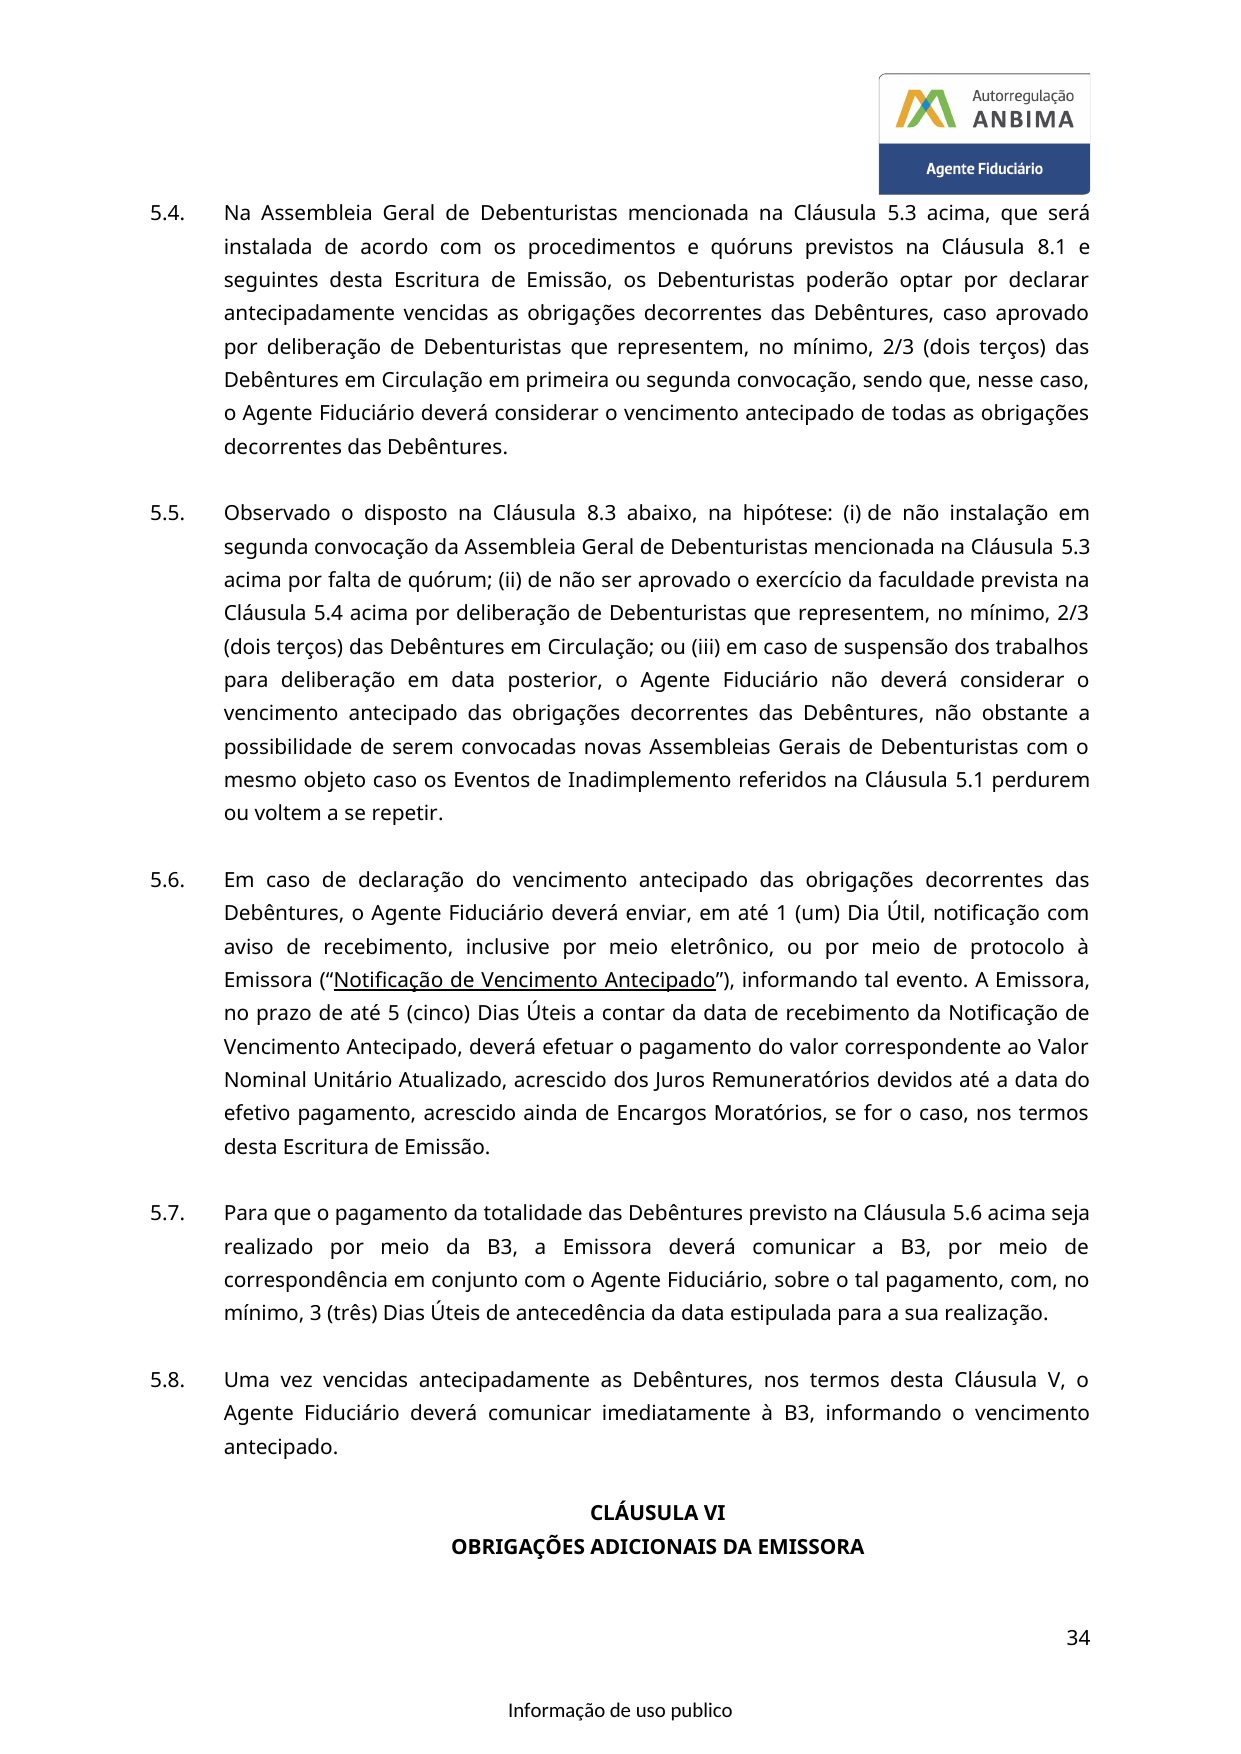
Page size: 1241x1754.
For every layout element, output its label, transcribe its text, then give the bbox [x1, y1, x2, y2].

picture [878, 73, 1091, 195]
list Uma vez vencidas antecipadamente as Debêntures, nos termos desta Cláusula V, o Agente Fiduciário deverá comunicar imediatamente à B3, informando o vencimento antecipado. [150, 1361, 1090, 1461]
list Na Assembleia Geral de Debenturistas mencionada na Cláusula 5.3 acima, que será instalada de acordo com os procedimentos e quóruns previstos na Cláusula 8.1 e seguintes desta Escritura de Emissão, os Debenturistas poderão optar por declarar antecipadamente vencidas as obrigações decorrentes das Debêntures, caso aprovado por deliberação de Debenturistas que representem, no mínimo, 2/3 (dois terços) das Debêntures em Circulação em primeira ou segunda convocação, sendo que, nesse caso, o Agente Fiduciário deverá considerar o vencimento antecipado de todas as obrigações decorrentes das Debêntures. [150, 194, 1090, 461]
text CLÁUSULA VI OBRIGAÇÕES ADICIONAIS DA EMISSORA [225, 1494, 1090, 1561]
list Observado o disposto na Cláusula 8.3 abaixo, na hipótese: (i) de não instalação em segunda convocação da Assembleia Geral de Debenturistas mencionada na Cláusula 5.3 acima por falta de quórum; (ii) de não ser aprovado o exercício da faculdade prevista na Cláusula 5.4 acima por deliberação de Debenturistas que representem, no mínimo, 2/3 (dois terços) das Debêntures em Circulação; ou (iii) em caso de suspensão dos trabalhos para deliberação em data posterior, o Agente Fiduciário não deverá considerar o vencimento antecipado das obrigações decorrentes das Debêntures, não obstante a possibilidade de serem convocadas novas Assembleias Gerais de Debenturistas com o mesmo objeto caso os Eventos de Inadimplemento referidos na Cláusula 5.1 perdurem ou voltem a se repetir. [150, 494, 1090, 827]
list Em caso de declaração do vencimento antecipado das obrigações decorrentes das Debêntures, o Agente Fiduciário deverá enviar, em até 1 (um) Dia Útil, notificação com aviso de recebimento, inclusive por meio eletrônico, ou por meio de protocolo à Emissora (“Notificação de Vencimento Antecipado”), informando tal evento. A Emissora, no prazo de até 5 (cinco) Dias Úteis a contar da data de recebimento da Notificação de Vencimento Antecipado, deverá efetuar o pagamento do valor correspondente ao Valor Nominal Unitário Atualizado, acrescido dos Juros Remuneratórios devidos até a data do efetivo pagamento, acrescido ainda de Encargos Moratórios, se for o caso, nos termos desta Escritura de Emissão. [150, 861, 1090, 1161]
list Para que o pagamento da totalidade das Debêntures previsto na Cláusula 5.6 acima seja realizado por meio da B3, a Emissora deverá comunicar a B3, por meio de correspondência em conjunto com o Agente Fiduciário, sobre o tal pagamento, com, no mínimo, 3 (três) Dias Úteis de antecedência da data estipulada para a sua realização. [150, 1194, 1090, 1327]
